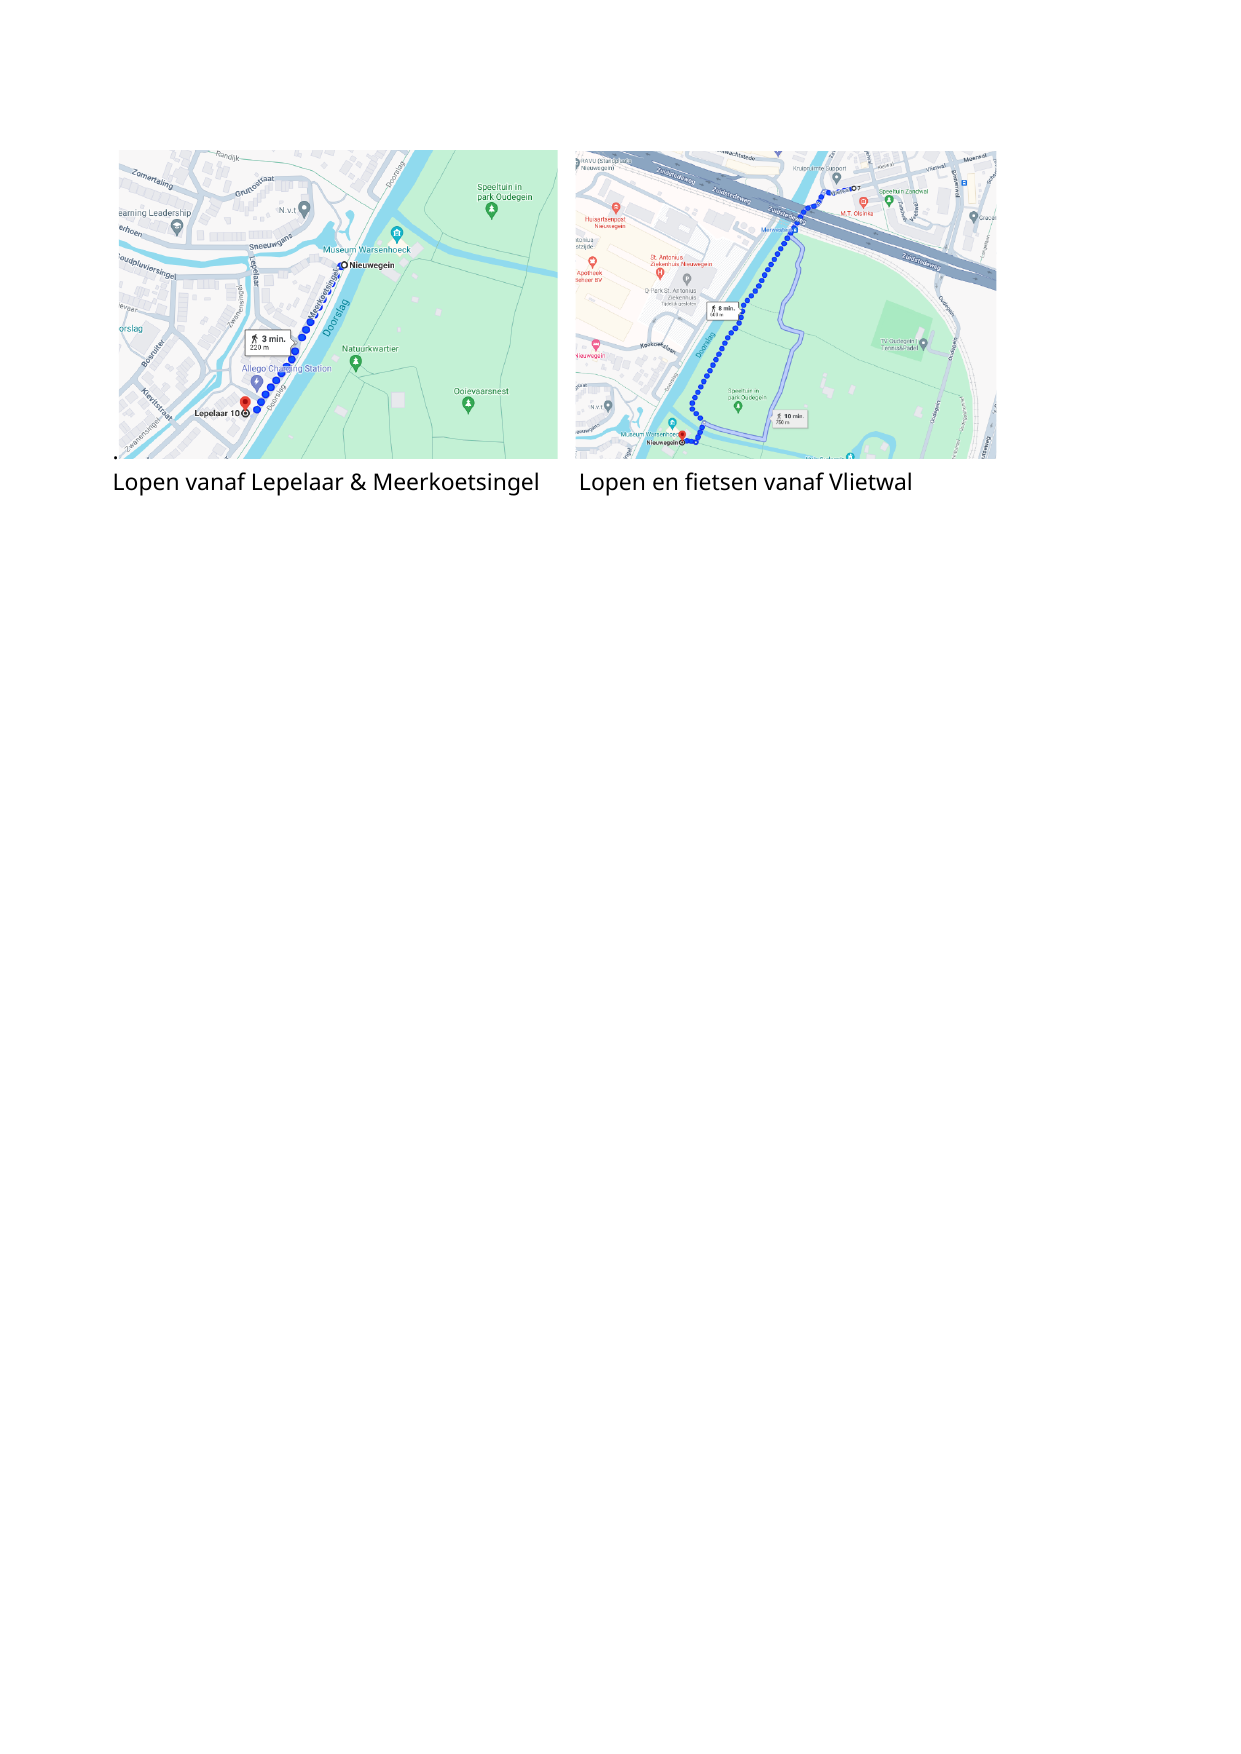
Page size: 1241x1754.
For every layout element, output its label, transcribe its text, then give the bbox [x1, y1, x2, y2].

picture [118, 150, 558, 459]
text Lopen vanaf Lepelaar & Meerkoetsingel Lopen en fietsen vanaf Vlietwal [112, 466, 1128, 497]
picture [575, 151, 997, 459]
